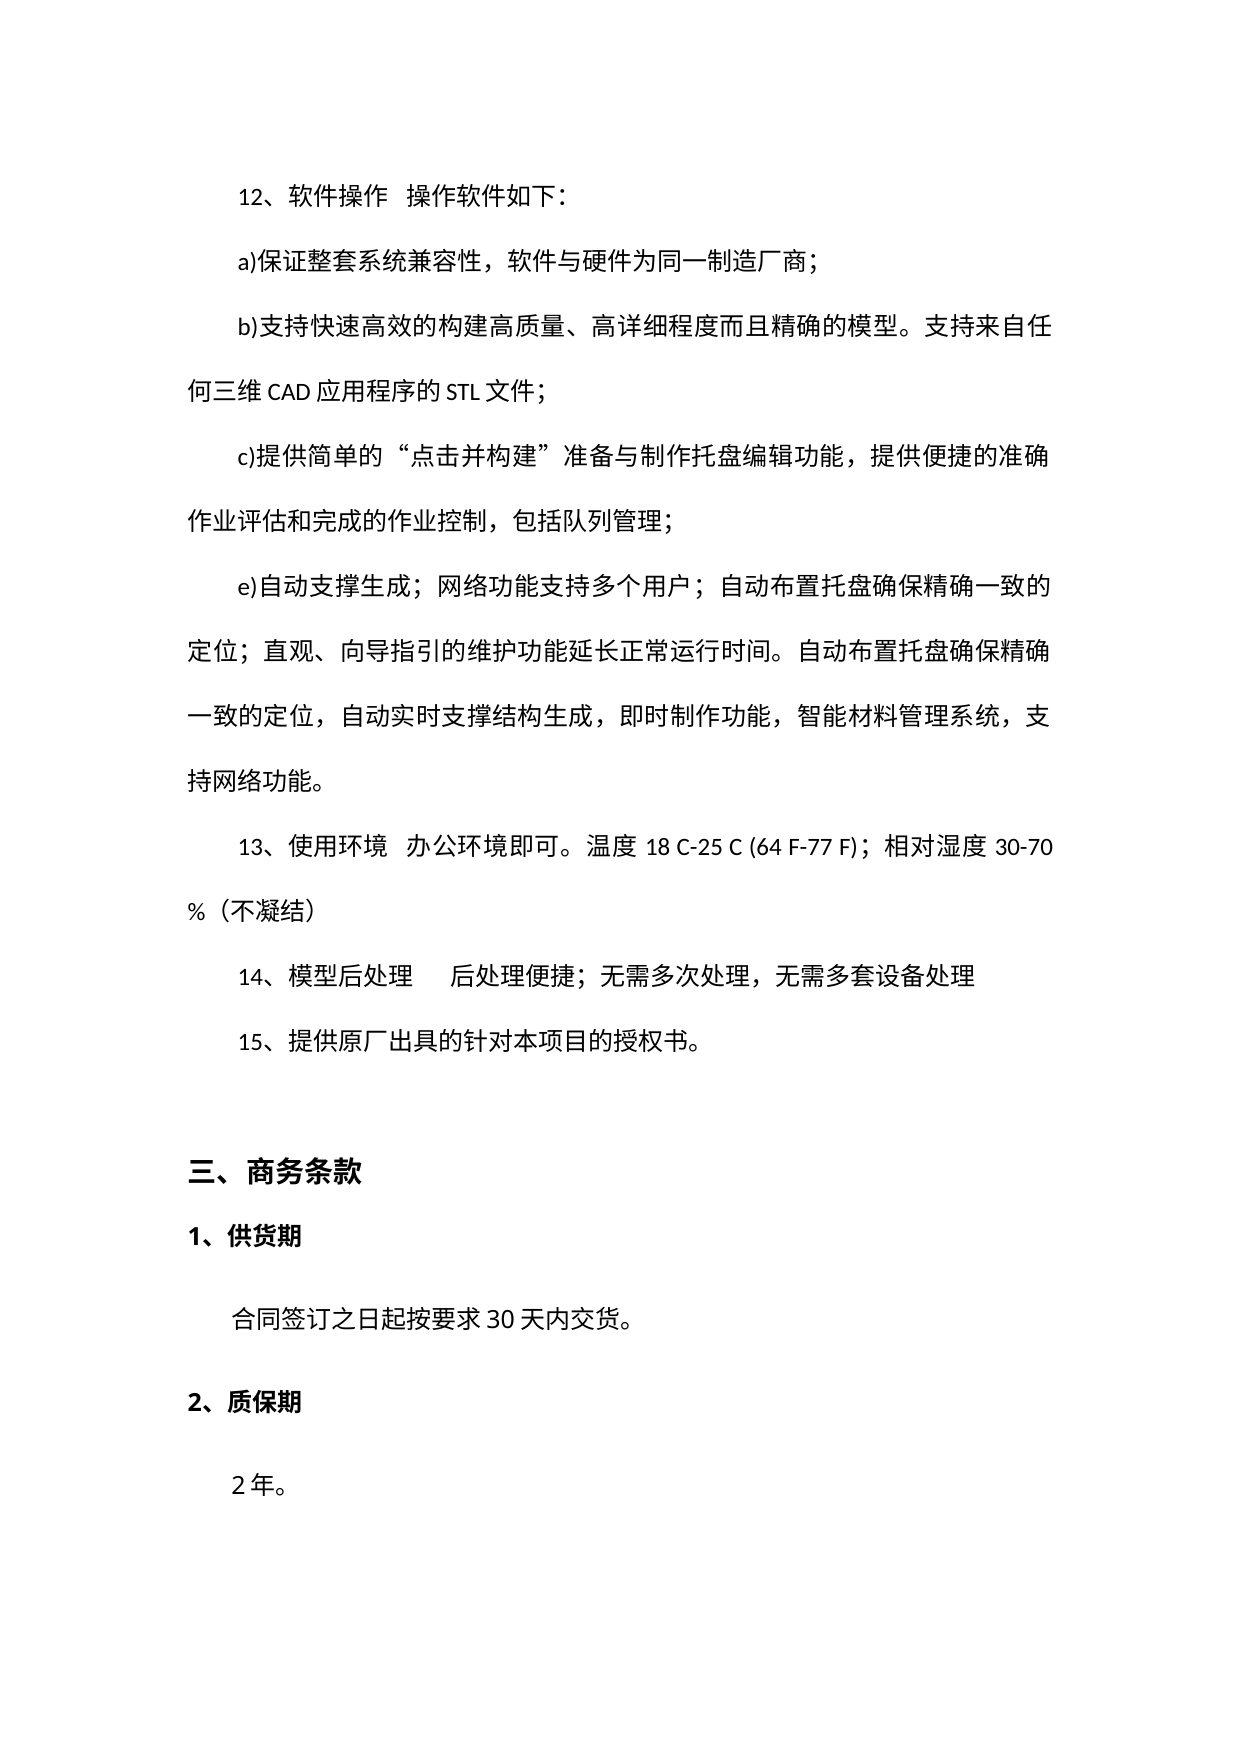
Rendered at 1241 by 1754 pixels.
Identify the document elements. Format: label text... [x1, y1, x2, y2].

text 2年。 [187, 1451, 1053, 1516]
text c)提供简单的“点击并构建”准备与制作托盘编辑功能，提供便捷的准确作业评估和完成的作业控制，包括队列管理； [187, 422, 1053, 552]
subtitle 2、质保期 [187, 1368, 1053, 1433]
subtitle 1、供货期 [187, 1202, 1053, 1267]
text 13、使用环境 办公环境即可。温度 18 C-25 C (64 F-77 F)；相对湿度 30-70 %（不凝结） [187, 812, 1053, 942]
text a)保证整套系统兼容性，软件与硬件为同一制造厂商； [187, 227, 1053, 292]
text 14、模型后处理 后处理便捷；无需多次处理，无需多套设备处理 [187, 942, 1053, 1007]
text 合同签订之日起按要求30天内交货。 [187, 1285, 1053, 1350]
subtitle 三、商务条款 [187, 1137, 1053, 1202]
text 12、软件操作 操作软件如下： [187, 162, 1053, 227]
text b)支持快速高效的构建高质量、高详细程度而且精确的模型。支持来自任何三维CAD应用程序的STL文件； [187, 292, 1053, 422]
text e)自动支撑生成；网络功能支持多个用户；自动布置托盘确保精确一致的定位；直观、向导指引的维护功能延长正常运行时间。自动布置托盘确保精确一致的定位，自动实时支撑结构生成，即时制作功能，智能材料管理系统，支持网络功能。 [187, 552, 1053, 812]
text 15、提供原厂出具的针对本项目的授权书。 [187, 1007, 1053, 1072]
